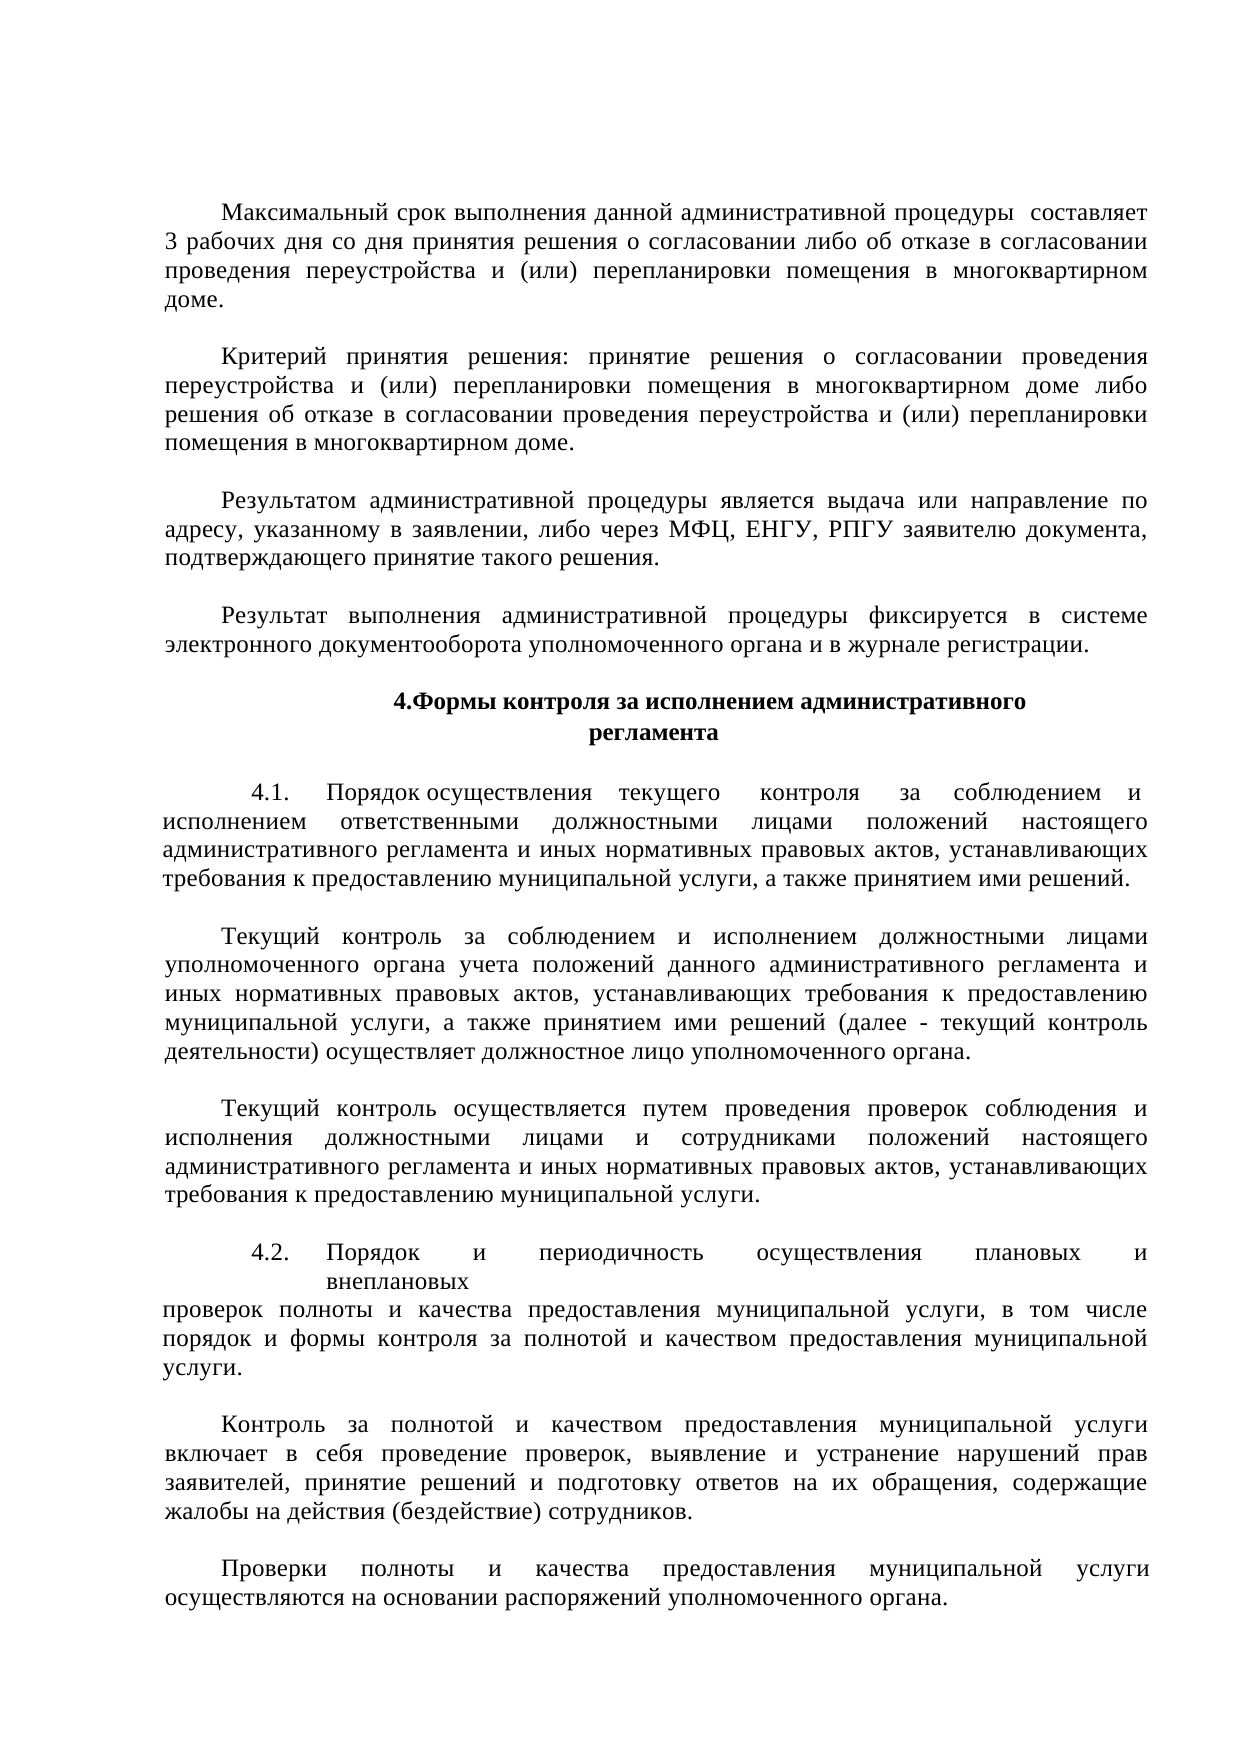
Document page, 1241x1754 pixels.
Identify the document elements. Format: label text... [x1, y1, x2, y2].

list Порядок осуществления текущего контроля за соблюдением и [251, 777, 1149, 806]
subtitle 4.Формы контроля за исполнением административного [162, 686, 1145, 715]
text Результат выполнения административной процедуры фиксируется в системе электронного документооборота уполномоченного органа и в журнале регистрации. [164, 600, 1149, 657]
text проверок полноты и качества предоставления муниципальной услуги, в том числе порядок и формы контроля за полнотой и качеством предоставления муниципальной услуги. [162, 1294, 1149, 1381]
text Проверки полноты и качества предоставления муниципальной услуги осуществляются на основании распоряжений уполномоченного органа. [164, 1553, 1152, 1611]
text Результатом административной процедуры является выдача или направление по адресу, указанному в заявлении, либо через МФЦ, ЕНГУ, РПГУ заявителю документа, подтверждающего принятие такого решения. [164, 485, 1149, 571]
text Критерий принятия решения: принятие решения о согласовании проведения переустройства и (или) перепланировки помещения в многоквартирном доме либо решения об отказе в согласовании проведения переустройства и (или) перепланировки помещения в многоквартирном доме. [164, 341, 1149, 456]
subtitle регламента [162, 717, 1145, 746]
text Текущий контроль осуществляется путем проведения проверок соблюдения и исполнения должностными лицами и сотрудниками положений настоящего административного регламента и иных нормативных правовых актов, устанавливающих требования к предоставлению муниципальной услуги. [164, 1093, 1149, 1208]
text Максимальный срок выполнения данной административной процедуры составляет 3 рабочих дня со дня принятия решения о согласовании либо об отказе в согласовании проведения переустройства и (или) перепланировки помещения в многоквартирном доме. [164, 197, 1149, 312]
text Текущий контроль за соблюдением и исполнением должностными лицами уполномоченного органа учета положений данного административного регламента и иных нормативных правовых актов, устанавливающих требования к предоставлению муниципальной услуги, а также принятием ими решений (далее - текущий контроль деятельности) осуществляет должностное лицо уполномоченного органа. [164, 921, 1149, 1064]
text исполнением ответственными должностными лицами положений настоящего административного регламента и иных нормативных правовых актов, устанавливающих требования к предоставлению муниципальной услуги, а также принятием ими решений. [162, 806, 1149, 892]
text Контроль за полнотой и качеством предоставления муниципальной услуги включает в себя проведение проверок, выявление и устранение нарушений прав заявителей, принятие решений и подготовку ответов на их обращения, содержащие жалобы на действия (бездействие) сотрудников. [164, 1409, 1149, 1524]
list Порядок и периодичность осуществления плановых и внеплановых [251, 1237, 1149, 1294]
